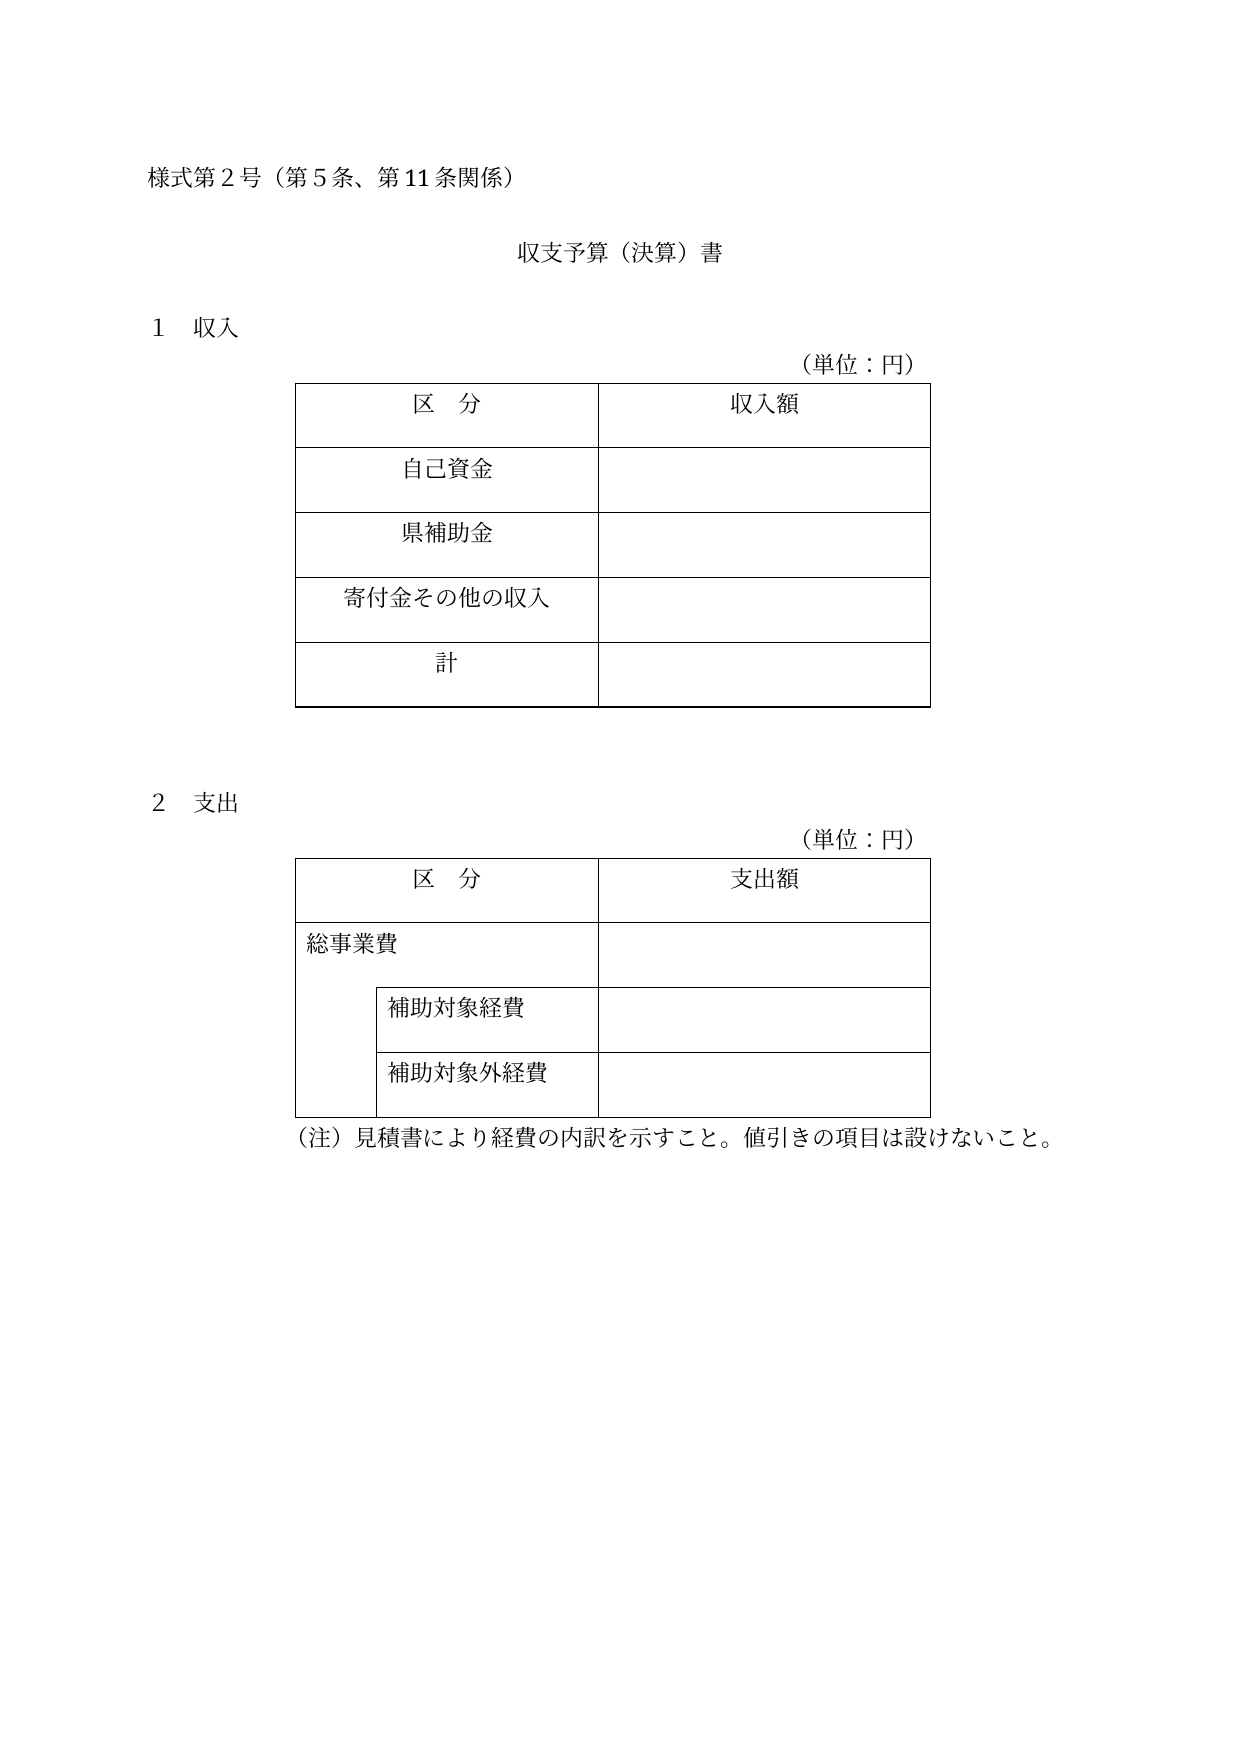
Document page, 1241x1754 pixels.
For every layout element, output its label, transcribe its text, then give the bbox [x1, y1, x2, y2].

text ２ 支出 [148, 782, 1092, 820]
text （単位：円） [148, 820, 1092, 857]
table_cell 寄付金その他の収入 [296, 578, 598, 642]
table_cell 県補助金 [296, 513, 598, 577]
text １ 収入 [148, 307, 1092, 345]
table_cell 自己資金 [296, 448, 598, 512]
text （単位：円） [148, 345, 1092, 382]
table_cell [599, 513, 930, 577]
text （注）見積書により経費の内訳を示すこと。値引きの項目は設けないこと。 [148, 1118, 1092, 1155]
table_cell 計 [296, 643, 598, 706]
table_cell [599, 643, 930, 706]
table_cell [599, 448, 930, 512]
table_cell [599, 578, 930, 642]
table_cell 総事業費 [296, 923, 598, 987]
table_cell 補助対象経費 [377, 988, 598, 1052]
text 様式第２号（第５条、第11条関係） [148, 157, 1092, 195]
table_header 区 分 [296, 859, 598, 922]
table_cell [599, 988, 930, 1052]
table_cell 補助対象外経費 [377, 1053, 598, 1117]
table_cell [599, 1053, 930, 1117]
table_header 収入額 [599, 384, 930, 447]
table_cell [599, 923, 930, 987]
table_cell [296, 987, 376, 1117]
text 収支予算（決算）書 [148, 232, 1092, 270]
table_header 支出額 [599, 859, 930, 922]
table_header 区 分 [296, 384, 598, 447]
